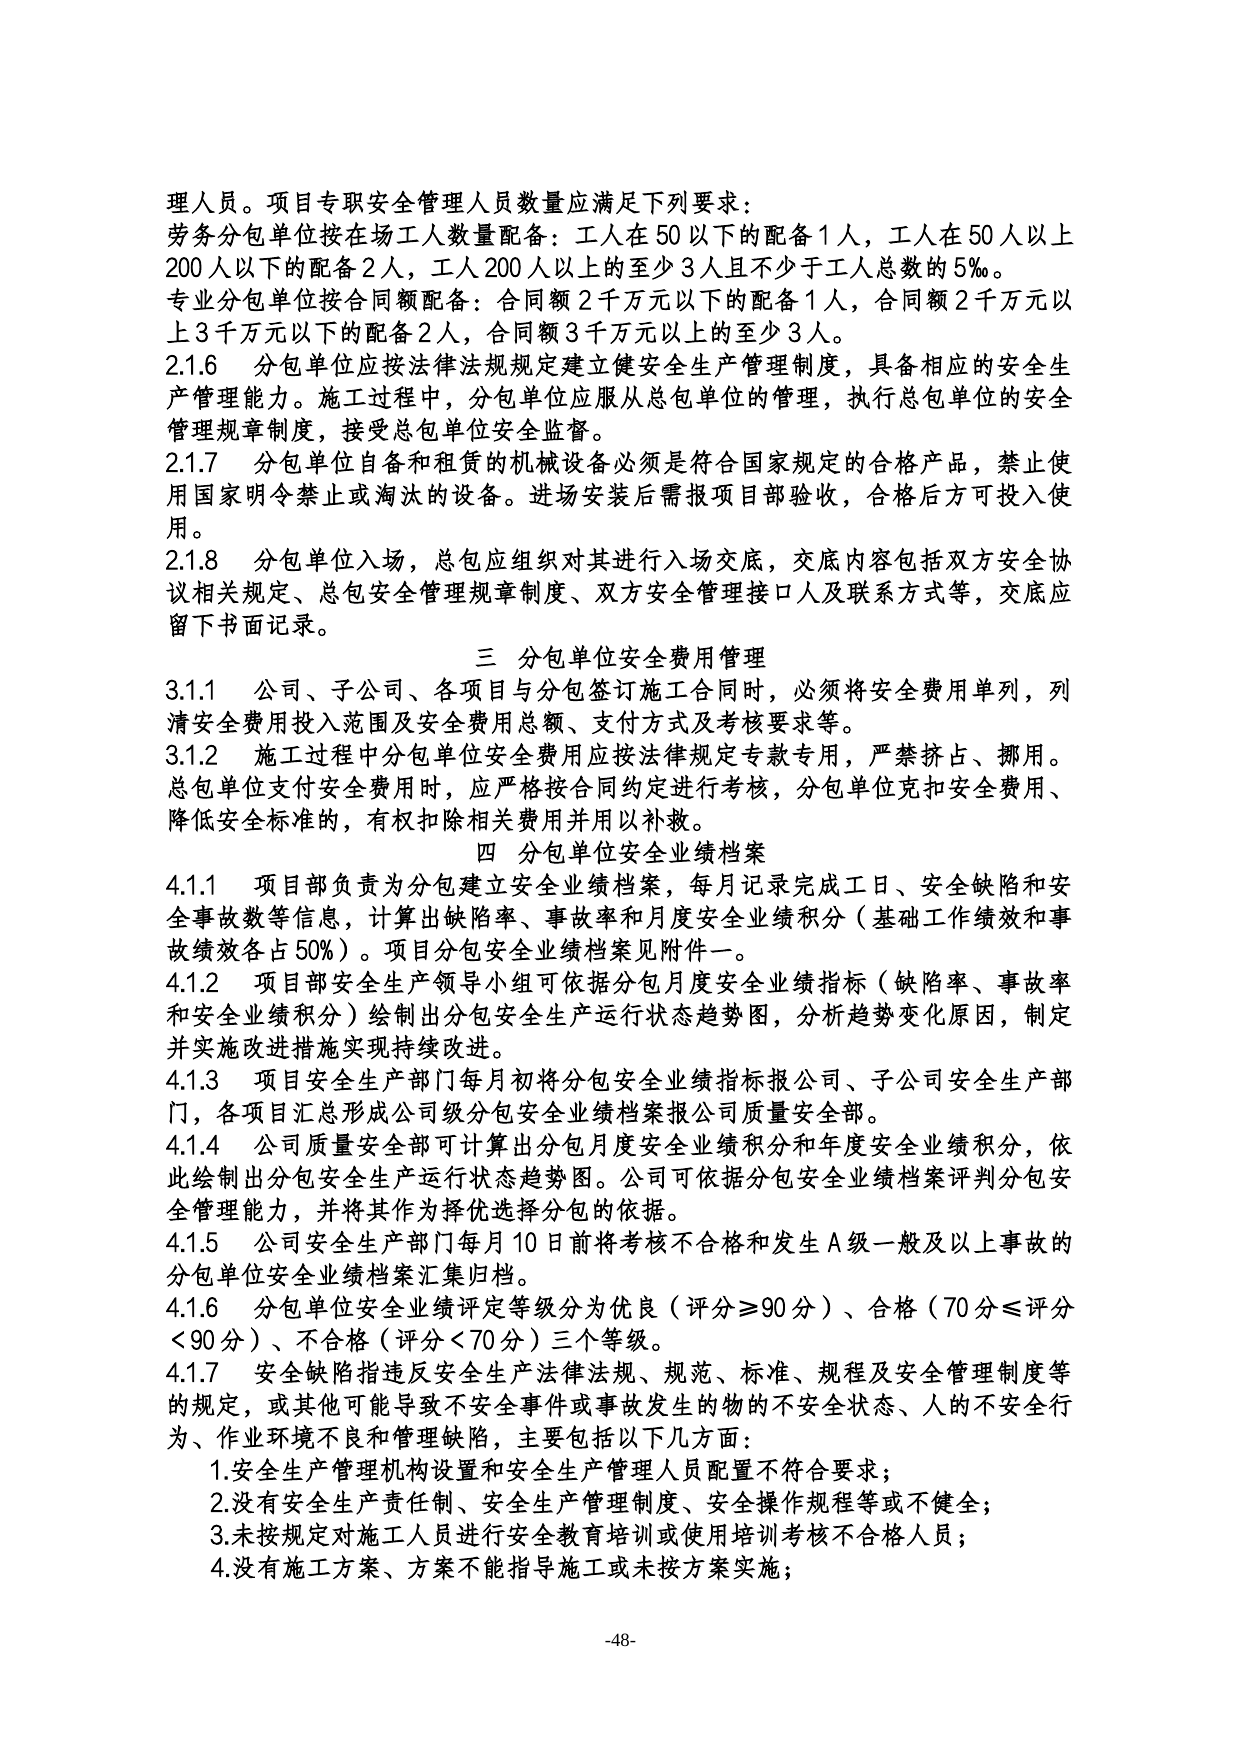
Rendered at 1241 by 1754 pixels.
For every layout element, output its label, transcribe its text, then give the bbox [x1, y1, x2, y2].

text 4.1.2 项目部安全生产领导小组可依据分包月度安全业绩指标（缺陷率、事故率和安全业绩积分）绘制出分包安全生产运行状态趋势图，分析趋势变化原因，制定并实施改进措施实现持续改进。 [165, 967, 1075, 1064]
text 劳务分包单位按在场工人数量配备：工人在50以下的配备1人，工人在50人以上200人以下的配备2人，工人200人以上的至少3人且不少于工人总数的5‰。 [165, 219, 1075, 284]
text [165, 187, 1075, 219]
text 三 分包单位安全费用管理 [165, 642, 1075, 674]
text 专业分包单位按合同额配备：合同额2千万元以下的配备1人，合同额2千万元以上3千万元以下的配备2人，合同额3千万元以上的至少3人。 [165, 284, 1075, 349]
text 3.1.1 公司、子公司、各项目与分包签订施工合同时，必须将安全费用单列，列清安全费用投入范围及安全费用总额、支付方式及考核要求等。 [165, 674, 1075, 739]
text 4.1.7 安全缺陷指违反安全生产法律法规、规范、标准、规程及安全管理制度等的规定，或其他可能导致不安全事件或事故发生的物的不安全状态、人的不安全行为、作业环境不良和管理缺陷，主要包括以下几方面： [165, 1357, 1075, 1454]
text 四 分包单位安全业绩档案 [165, 837, 1075, 869]
text 4.1.6 分包单位安全业绩评定等级分为优良（评分≥90分）、合格（70分≤评分＜90分）、不合格（评分＜70分）三个等级。 [165, 1292, 1075, 1357]
text 4.没有施工方案、方案不能指导施工或未按方案实施； [165, 1552, 1075, 1584]
text 2.1.6 分包单位应按法律法规规定建立健安全生产管理制度，具备相应的安全生产管理能力。施工过程中，分包单位应服从总包单位的管理，执行总包单位的安全管理规章制度，接受总包单位安全监督。 [165, 349, 1075, 447]
text 4.1.4 公司质量安全部可计算出分包月度安全业绩积分和年度安全业绩积分，依此绘制出分包安全生产运行状态趋势图。公司可依据分包安全业绩档案评判分包安全管理能力，并将其作为择优选择分包的依据。 [165, 1129, 1075, 1227]
text 2.1.7 分包单位自备和租赁的机械设备必须是符合国家规定的合格产品，禁止使用国家明令禁止或淘汰的设备。进场安装后需报项目部验收，合格后方可投入使用。 [165, 447, 1075, 544]
text 2.1.8 分包单位入场，总包应组织对其进行入场交底，交底内容包括双方安全协议相关规定、总包安全管理规章制度、双方安全管理接口人及联系方式等，交底应留下书面记录。 [165, 544, 1075, 642]
text 3.1.2 施工过程中分包单位安全费用应按法律规定专款专用，严禁挤占、挪用。总包单位支付安全费用时，应严格按合同约定进行考核，分包单位克扣安全费用、降低安全标准的，有权扣除相关费用并用以补救。 [165, 739, 1075, 837]
text 2.没有安全生产责任制、安全生产管理制度、安全操作规程等或不健全； [165, 1487, 1075, 1519]
text 4.1.5 公司安全生产部门每月10日前将考核不合格和发生A级一般及以上事故的分包单位安全业绩档案汇集归档。 [165, 1227, 1075, 1292]
text 4.1.3 项目安全生产部门每月初将分包安全业绩指标报公司、子公司安全生产部门，各项目汇总形成公司级分包安全业绩档案报公司质量安全部。 [165, 1064, 1075, 1129]
text 3.未按规定对施工人员进行安全教育培训或使用培训考核不合格人员； [165, 1519, 1075, 1552]
text 1.安全生产管理机构设置和安全生产管理人员配置不符合要求； [165, 1454, 1075, 1487]
text 4.1.1 项目部负责为分包建立安全业绩档案，每月记录完成工日、安全缺陷和安全事故数等信息，计算出缺陷率、事故率和月度安全业绩积分（基础工作绩效和事故绩效各占50%）。项目分包安全业绩档案见附件一。 [165, 869, 1075, 967]
